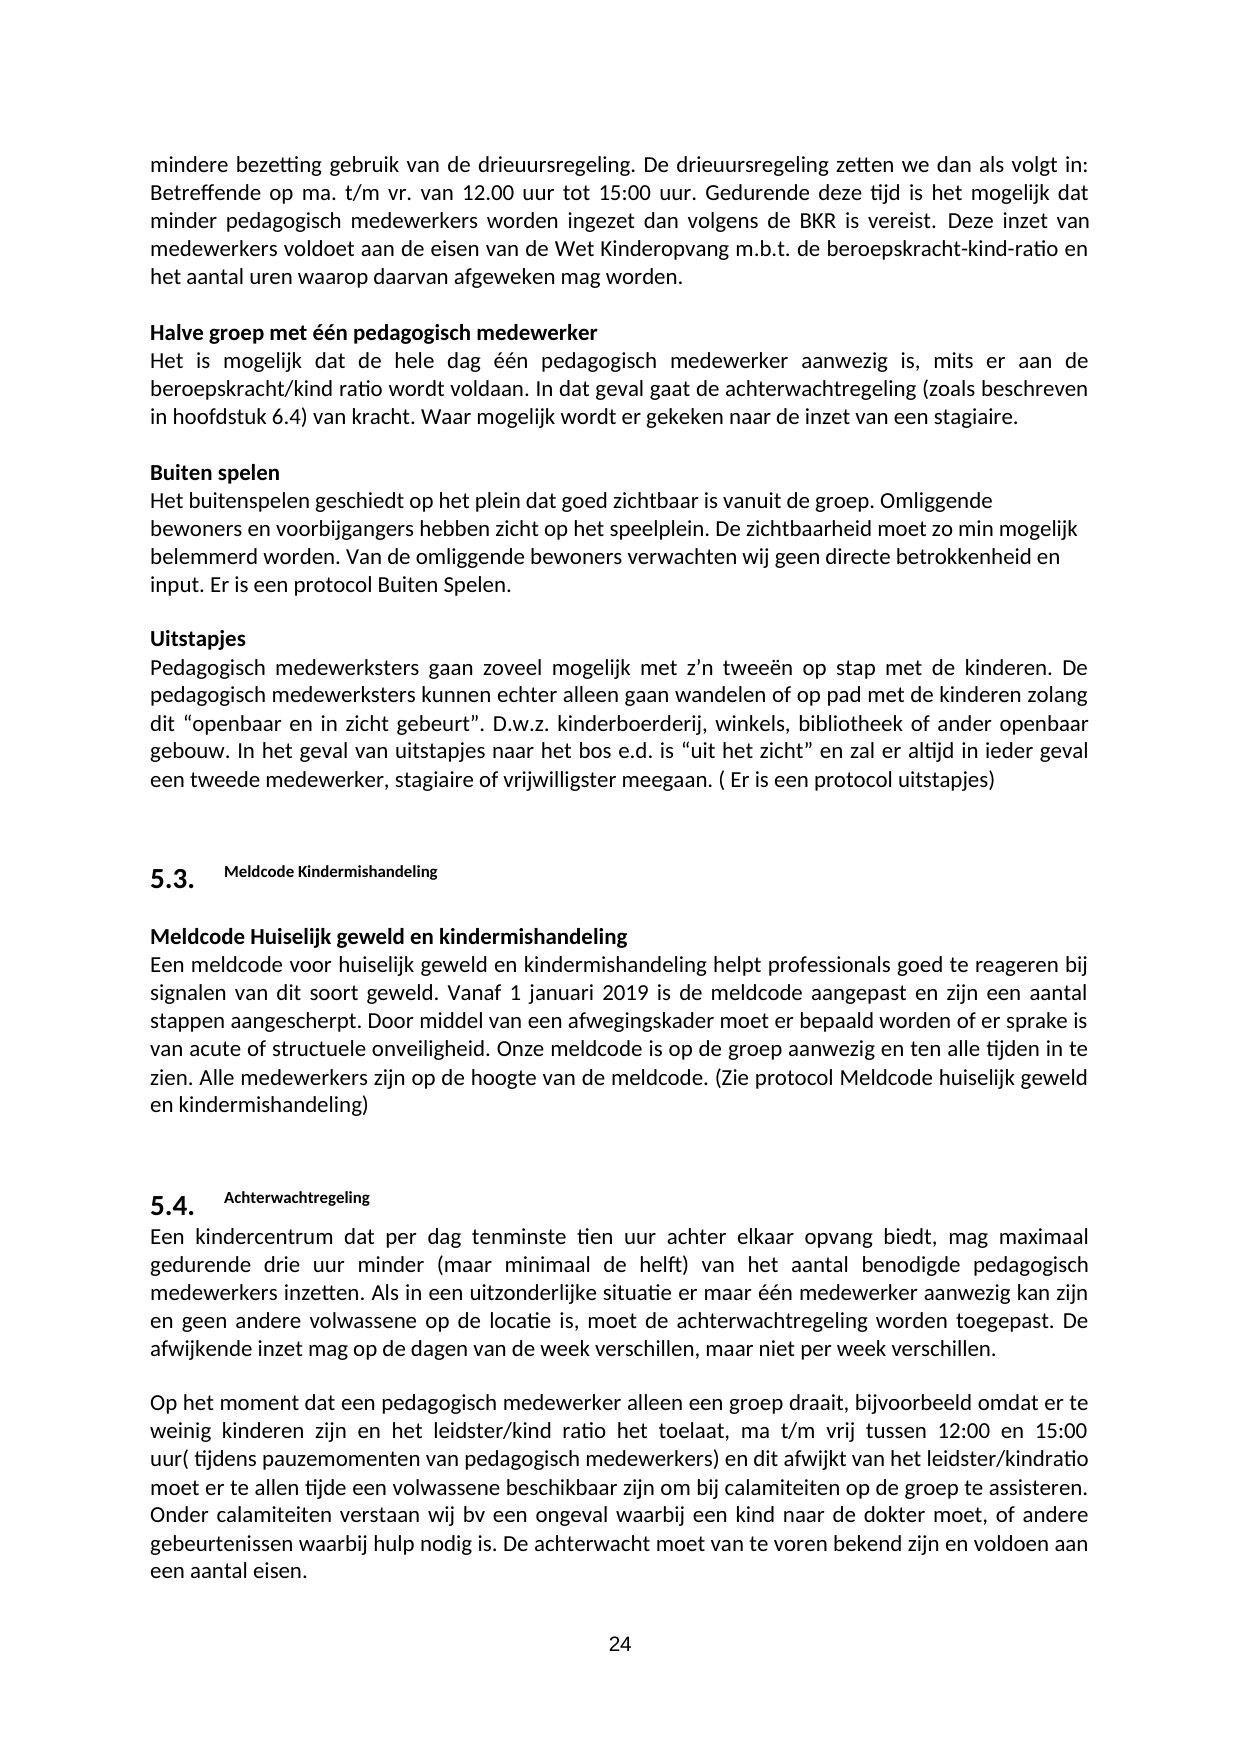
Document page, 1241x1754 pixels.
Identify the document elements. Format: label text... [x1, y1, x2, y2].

text Halve groep met één pedagogisch medewerker [150, 318, 1090, 346]
text Het is mogelijk dat de hele dag één pedagogisch medewerker aanwezig is, mits er aan de beroepskracht/kind ratio wordt voldaan. In dat geval gaat de achterwachtregeling (zoals beschreven in hoofdstuk 6.4) van kracht. Waar mogelijk wordt er gekeken naar de inzet van een stagiaire. [150, 346, 1090, 430]
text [150, 150, 1090, 290]
text Op het moment dat een pedagogisch medewerker alleen een groep draait, bijvoorbeeld omdat er te weinig kinderen zijn en het leidster/kind ratio het toelaat, ma t/m vrij tussen 12:00 en 15:00 uur( tijdens pauzemomenten van pedagogisch medewerkers) en dit afwijkt van het leidster/kindratio moet er te allen tijde een volwassene beschikbaar zijn om bij calamiteiten op de groep te assisteren. Onder calamiteiten verstaan wij bv een ongeval waarbij een kind naar de dokter moet, of andere gebeurtenissen waarbij hulp nodig is. De achterwacht moet van te voren bekend zijn en voldoen aan een aantal eisen. [150, 1388, 1090, 1585]
subtitle Achterwachtregeling [150, 1187, 1090, 1222]
text Een meldcode voor huiselijk geweld en kindermishandeling helpt professionals goed te reageren bij signalen van dit soort geweld. Vanaf 1 januari 2019 is de meldcode aangepast en zijn een aantal stappen aangescherpt. Door middel van een afwegingskader moet er bepaald worden of er sprake is van acute of structuele onveiligheid. Onze meldcode is op de groep aanwezig en ten alle tijden in te zien. Alle medewerkers zijn op de hoogte van de meldcode. (Zie protocol Meldcode huiselijk geweld en kindermishandeling) [150, 951, 1090, 1119]
text Meldcode Huiselijk geweld en kindermishandeling [150, 922, 1090, 951]
text Het buitenspelen geschiedt op het plein dat goed zichtbaar is vanuit de groep. Omliggende bewoners en voorbijgangers hebben zicht op het speelplein. De zichtbaarheid moet zo min mogelijk belemmerd worden. Van de omliggende bewoners verwachten wij geen directe betrokkenheid en input. Er is een protocol Buiten Spelen. [150, 486, 1090, 624]
subtitle Meldcode Kindermishandeling [150, 861, 1090, 896]
text Uitstapjes Pedagogisch medewerksters gaan zoveel mogelijk met z’n tweeën op stap met de kinderen. De pedagogisch medewerksters kunnen echter alleen gaan wandelen of op pad met de kinderen zolang dit “openbaar en in zicht gebeurt”. D.w.z. kinderboerderij, winkels, bibliotheek of ander openbaar gebouw. In het geval van uitstapjes naar het bos e.d. is “uit het zicht” en zal er altijd in ieder geval een tweede medewerker, stagiaire of vrijwilligster meegaan. ( Er is een protocol uitstapjes) [150, 624, 1090, 793]
text Een kindercentrum dat per dag tenminste tien uur achter elkaar opvang biedt, mag maximaal gedurende drie uur minder (maar minimaal de helft) van het aantal benodigde pedagogisch medewerkers inzetten. Als in een uitzonderlijke situatie er maar één medewerker aanwezig kan zijn en geen andere volwassene op de locatie is, moet de achterwachtregeling worden toegepast. De afwijkende inzet mag op de dagen van de week verschillen, maar niet per week verschillen. [150, 1222, 1090, 1362]
text Buiten spelen [150, 458, 1090, 486]
